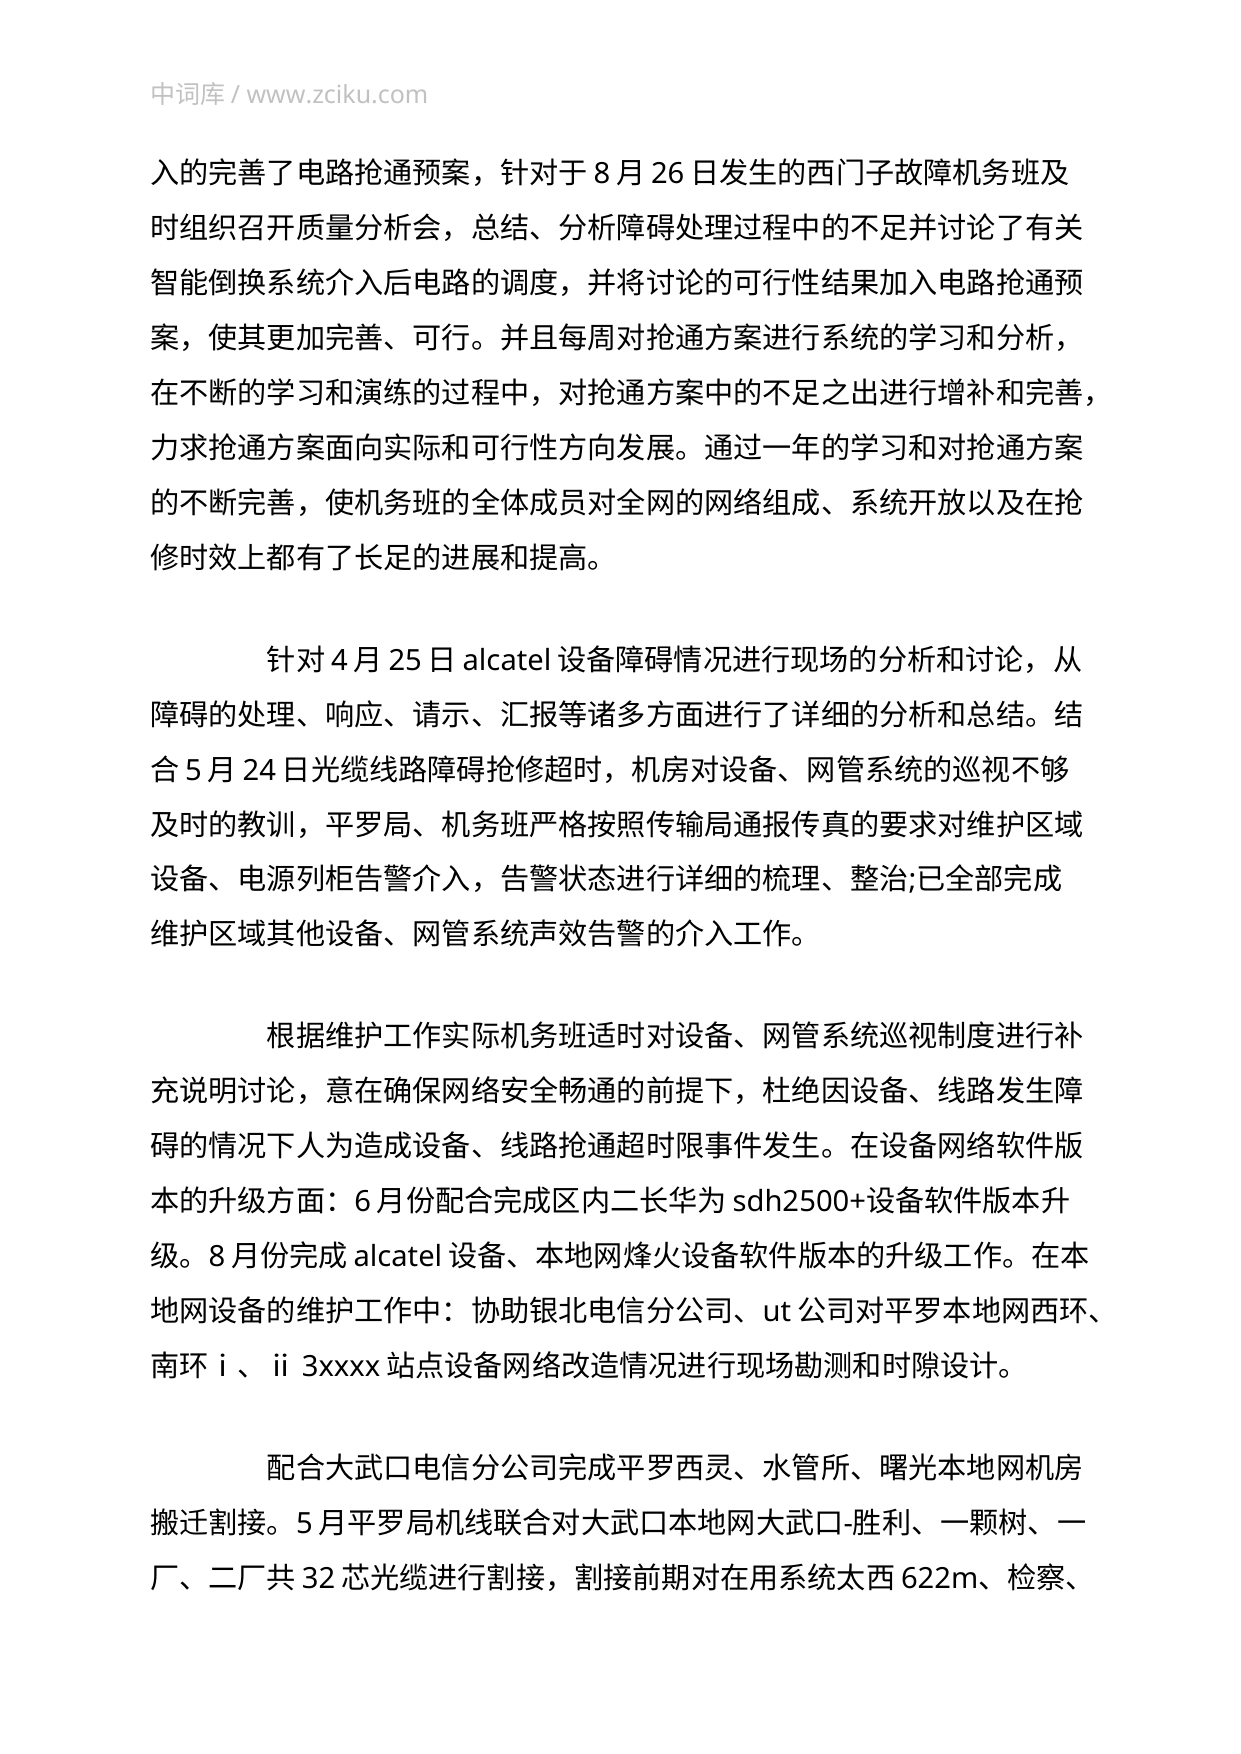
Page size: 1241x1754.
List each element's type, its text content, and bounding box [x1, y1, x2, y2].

text 针对4月25日alcatel设备障碍情况进行现场的分析和讨论，从障碍的处理、响应、请示、汇报等诸多方面进行了详细的分析和总结。结合5月24日光缆线路障碍抢修超时，机房对设备、网管系统的巡视不够及时的教训，平罗局、机务班严格按照传输局通报传真的要求对维护区域设备、电源列柜告警介入，告警状态进行详细的梳理、整治;已全部完成维护区域其他设备、网管系统声效告警的介入工作。 [150, 636, 1090, 953]
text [150, 150, 1090, 577]
text 根据维护工作实际机务班适时对设备、网管系统巡视制度进行补充说明讨论，意在确保网络安全畅通的前提下，杜绝因设备、线路发生障碍的情况下人为造成设备、线路抢通超时限事件发生。在设备网络软件版本的升级方面：6月份配合完成区内二长华为sdh2500+设备软件版本升级。8月份完成alcatel设备、本地网烽火设备软件版本的升级工作。在本地网设备的维护工作中：协助银北电信分公司、ut公司对平罗本地网西环、南环ⅰ、ⅱ3xxxx站点设备网络改造情况进行现场勘测和时隙设计。 [150, 1013, 1090, 1385]
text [150, 1444, 1090, 1597]
